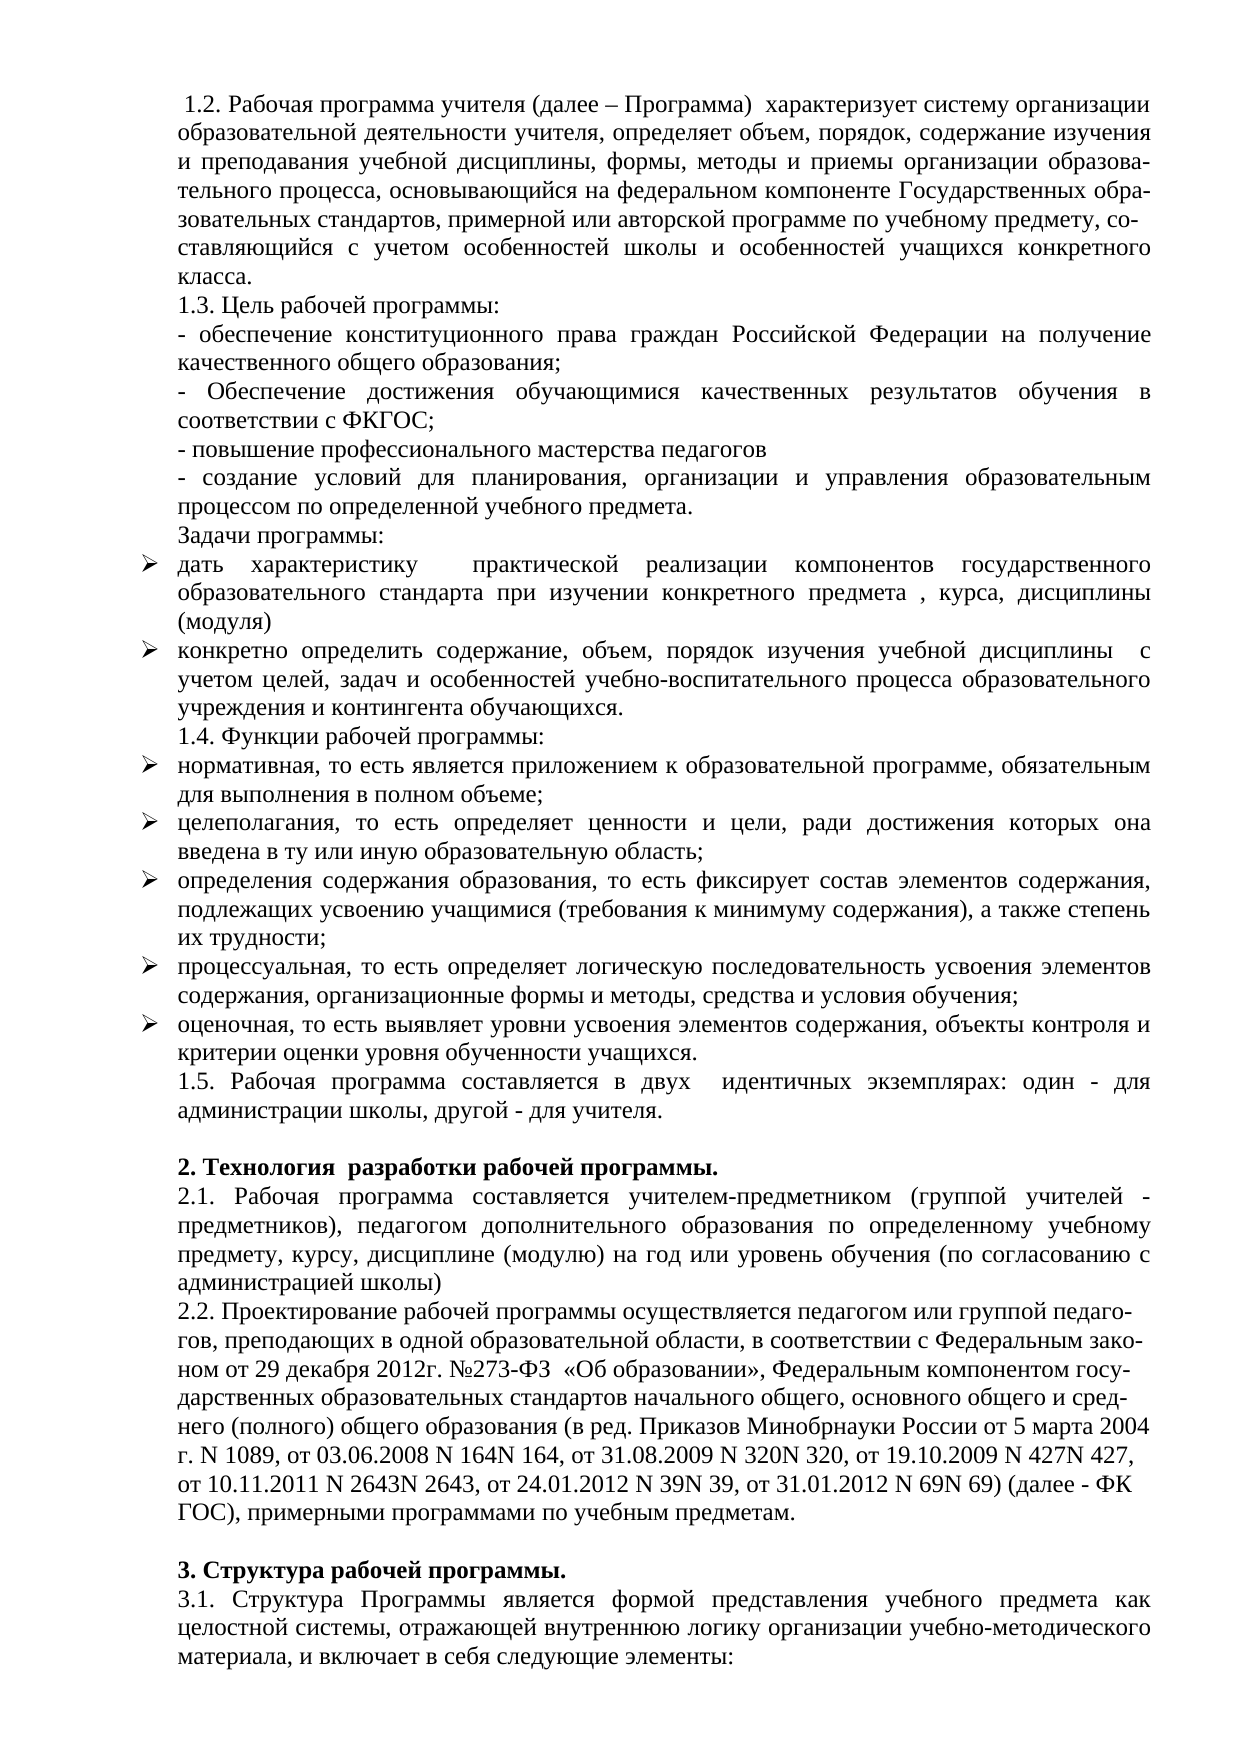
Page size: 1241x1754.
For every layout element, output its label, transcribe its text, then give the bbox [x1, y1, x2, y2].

text 2.2. Проектирование рабочей программы осуществляется педагогом или группой педаго- гов, преподающих в одной образовательной области, в соответствии с Федеральным зако- ном от 29 декабря 2012г. №273-ФЗ «Об образовании», Федеральным компонентом госу- дарственных образовательных стандартов начального общего, основного общего и сред- него (полного) общего образования (в ред. Приказов Минобрнауки России от 5 марта 2004 г. N 1089, от 03.06.2008 N 164N 164, от 31.08.2009 N 320N 320, от 19.10.2009 N 427N 427, от 10.11.2011 N 2643N 2643, от 24.01.2012 N 39N 39, от 31.01.2012 N 69N 69) (далее - ФК ГОС), примерными программами по учебным предметам. [177, 1296, 1152, 1526]
text 1.5. Рабочая программа составляется в двух идентичных экземплярах: один - для администрации школы, другой - для учителя. [177, 1066, 1152, 1124]
text ставляющийся с учетом особенностей школы и особенностей учащихся конкретного класса. [177, 232, 1152, 290]
text 2.1. Рабочая программа составляется учителем-предметником (группой учителей - предметников), педагогом дополнительного образования по определенному учебному предмету, курсу, дисциплине (модулю) на год или уровень обучения (по согласованию с администрацией школы) [177, 1181, 1152, 1296]
text Задачи программы: [177, 520, 1152, 549]
text 1.4. Функции рабочей программы: [177, 721, 1152, 750]
text - повышение профессионального мастерства педагогов [177, 434, 1152, 462]
text 1.2. Рабочая программа учителя (далее – Программа) характеризует систему организации образовательной деятельности учителя, определяет объем, порядок, содержание изучения и преподавания учебной дисциплины, формы, методы и приемы организации образова- тельного процесса, основывающийся на федеральном компоненте Государственных обра- зовательных стандартов, примерной или авторской программе по учебному предмету, со- [177, 89, 1152, 232]
list конкретно определить содержание, объем, порядок изучения учебной дисциплины с учетом целей, задач и особенностей учебно-воспитательного процесса образовательного учреждения и контингента обучающихся. [140, 635, 1152, 721]
text - обеспечение конституционного права граждан Российской Федерации на получение качественного общего образования; [177, 319, 1152, 376]
text 2. Технология разработки рабочей программы. [177, 1152, 1152, 1181]
text 3. Структура рабочей программы. [177, 1555, 1152, 1584]
text 3.1. Структура Программы является формой представления учебного предмета как целостной системы, отражающей внутреннюю логику организации учебно-методического материала, и включает в себя следующие элементы: [177, 1584, 1152, 1670]
list процессуальная, то есть определяет логическую последовательность усвоения элементов содержания, организационные формы и методы, средства и условия обучения; [140, 951, 1152, 1009]
list оценочная, то есть выявляет уровни усвоения элементов содержания, объекты контроля и критерии оценки уровня обученности учащихся. [140, 1009, 1152, 1066]
text - создание условий для планирования, организации и управления образовательным процессом по определенной учебного предмета. [177, 462, 1152, 520]
list целеполагания, то есть определяет ценности и цели, ради достижения которых она введена в ту или иную образовательную область; [140, 807, 1152, 865]
list определения содержания образования, то есть фиксирует состав элементов содержания, подлежащих усвоению учащимися (требования к минимуму содержания), а также степень их трудности; [140, 865, 1152, 951]
list нормативная, то есть является приложением к образовательной программе, обязательным для выполнения в полном объеме; [140, 750, 1152, 807]
text - Обеспечение достижения обучающимися качественных результатов обучения в соответствии с ФКГОС; [177, 376, 1152, 434]
list дать характеристику практической реализации компонентов государственного образовательного стандарта при изучении конкретного предмета , курса, дисциплины (модуля) [140, 549, 1152, 635]
text 1.3. Цель рабочей программы: [177, 290, 1152, 319]
